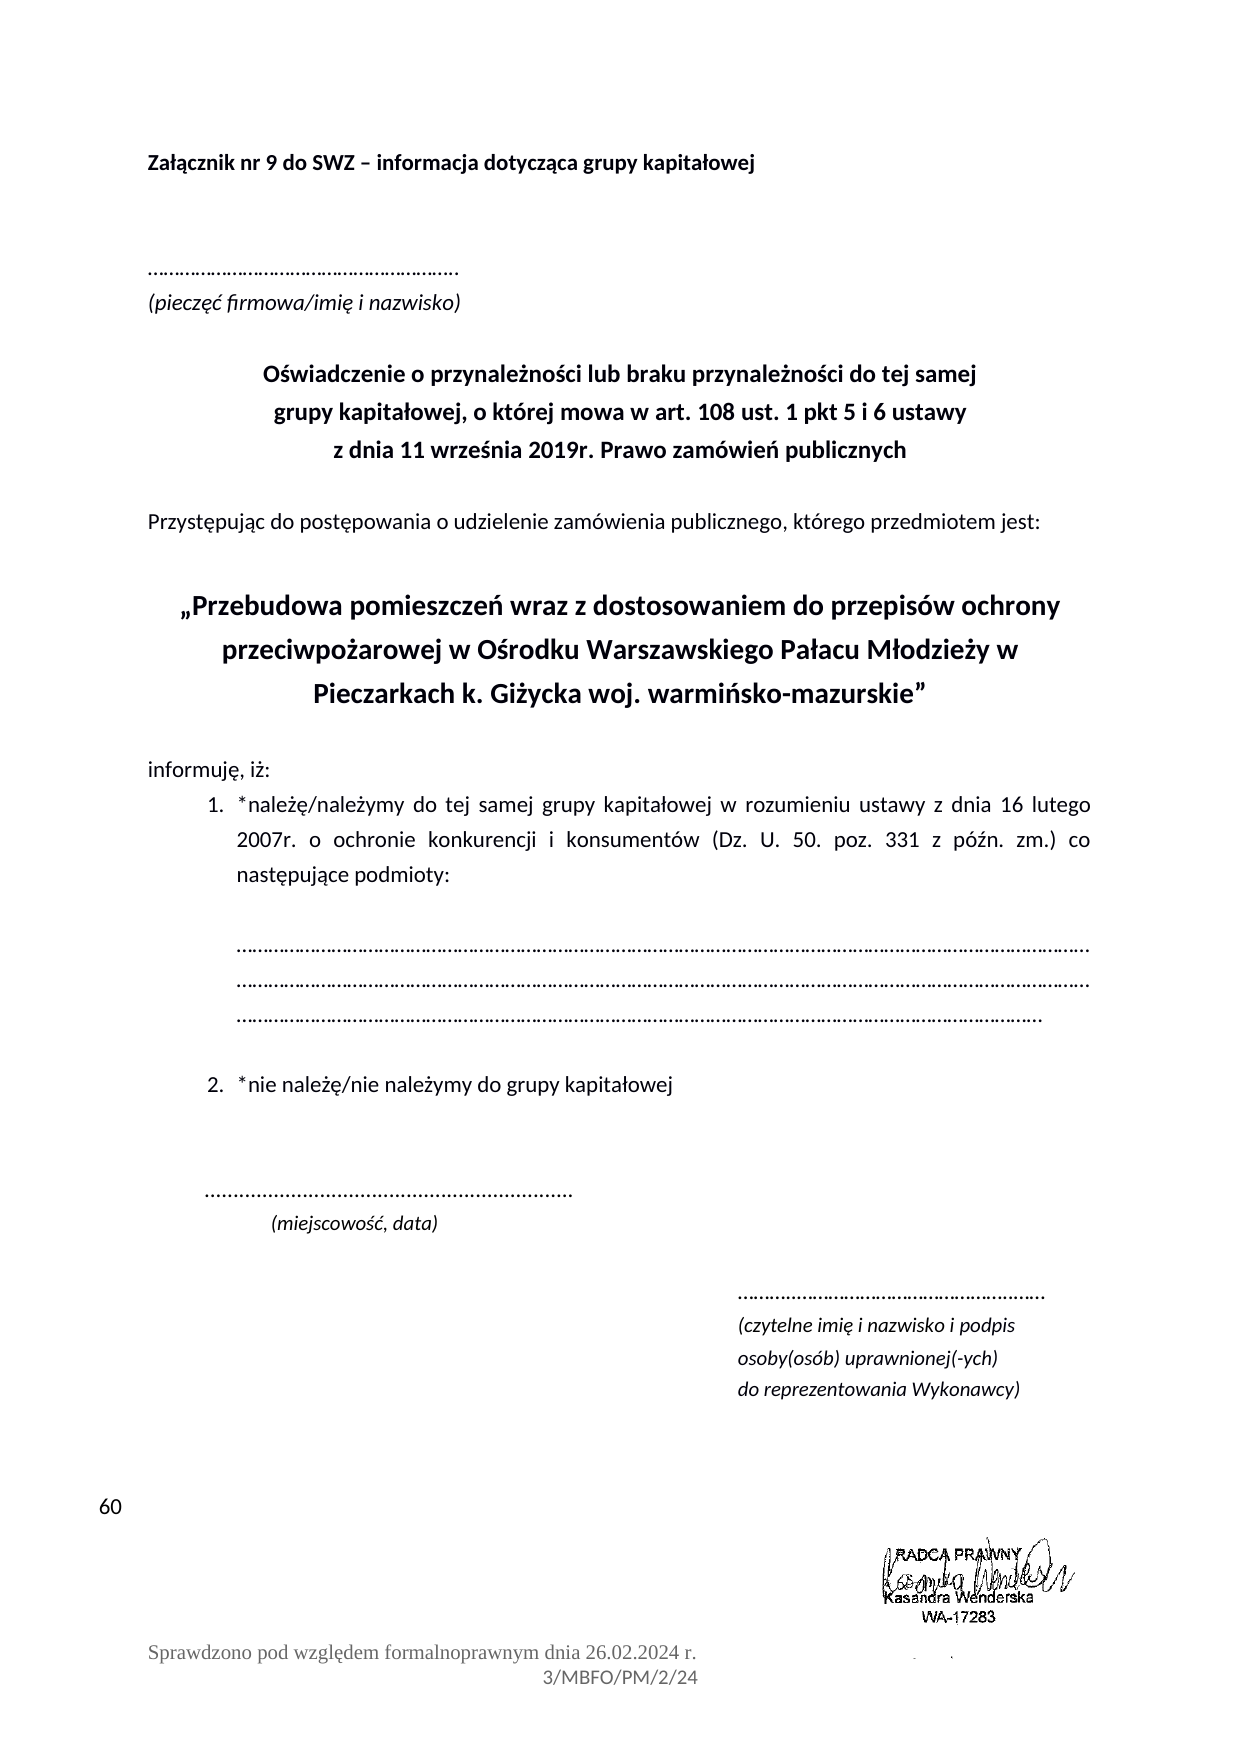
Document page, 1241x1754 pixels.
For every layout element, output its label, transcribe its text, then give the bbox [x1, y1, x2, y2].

text grupy kapitałowej, o której mowa w art. 108 ust. 1 pkt 5 i 6 ustawy [148, 396, 1092, 426]
text ………………………………………………….. [148, 253, 1092, 281]
text ................................................................ [204, 1175, 996, 1203]
text Załącznik nr 9 do SWZ – informacja dotycząca grupy kapitałowej [148, 148, 996, 176]
list *należę/należymy do tej samej grupy kapitałowej w rozumieniu ustawy z dnia 16 lutego 2007r. o ochronie konkurencji i konsumentów (Dz. U. 50. poz. 331 z późn. zm.) co następujące podmioty: [207, 790, 1092, 888]
text Oświadczenie o przynależności lub braku przynależności do tej samej [148, 358, 1092, 388]
text (pieczęć firmowa/imię i nazwisko) [148, 288, 1092, 316]
text z dnia 11 września 2019r. Prawo zamówień publicznych [148, 434, 1092, 464]
text ……………………………………………………………………………………………………………………………………………………………………………………………………………………………………………………………………………………………………………………………………………………………………………………………………………………………………… [207, 895, 1092, 1028]
text Przystępując do postępowania o udzielenie zamówienia publicznego, którego przedmiotem jest: [148, 507, 1092, 535]
text osoby(osób) uprawnionej(-ych) [664, 1345, 1092, 1370]
text (miejscowość, data) [204, 1210, 996, 1235]
text „Przebudowa pomieszczeń wraz z dostosowaniem do przepisów ochrony przeciwpożarowej w Ośrodku Warszawskiego Pałacu Młodzieży w Pieczarkach k. Giżycka woj. warmińsko-mazurskie” [148, 587, 1092, 711]
text (czytelne imię i nazwisko i podpis [516, 1312, 1092, 1338]
text do reprezentowania Wykonawcy) [664, 1377, 1092, 1402]
list *nie należę/nie należymy do grupy kapitałowej [207, 1070, 1092, 1098]
text ………..…………………………………..…… [701, 1277, 1092, 1305]
text informuję, iż: [148, 755, 1092, 783]
